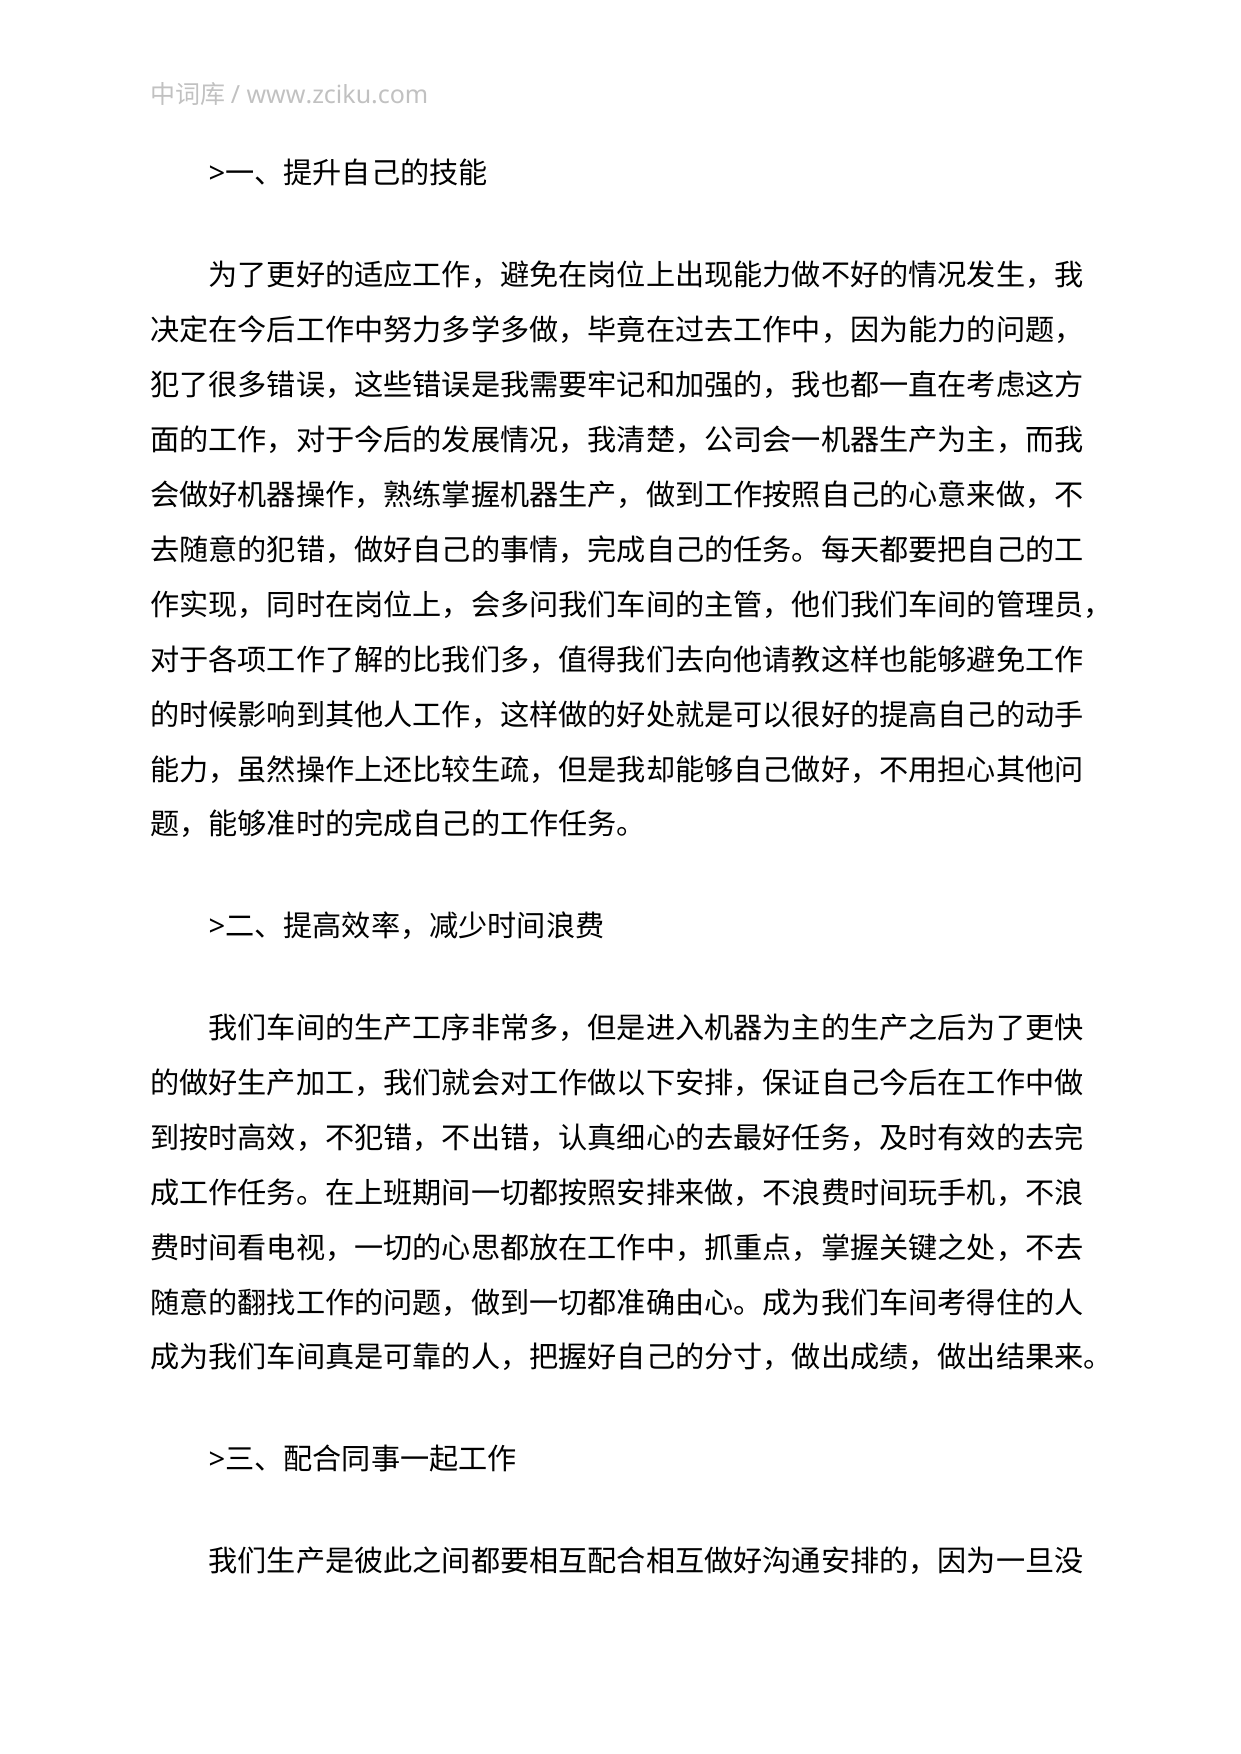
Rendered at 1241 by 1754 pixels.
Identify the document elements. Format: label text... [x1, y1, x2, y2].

text 我们车间的生产工序非常多，但是进入机器为主的生产之后为了更快的做好生产加工，我们就会对工作做以下安排，保证自己今后在工作中做到按时高效，不犯错，不出错，认真细心的去最好任务，及时有效的去完成工作任务。在上班期间一切都按照安排来做，不浪费时间玩手机，不浪费时间看电视，一切的心思都放在工作中，抓重点，掌握关键之处，不去随意的翻找工作的问题，做到一切都准确由心。成为我们车间考得住的人成为我们车间真是可靠的人，把握好自己的分寸，做出成绩，做出结果来。 [150, 1005, 1090, 1376]
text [150, 1538, 1090, 1580]
text 为了更好的适应工作，避免在岗位上出现能力做不好的情况发生，我决定在今后工作中努力多学多做，毕竟在过去工作中，因为能力的问题，犯了很多错误，这些错误是我需要牢记和加强的，我也都一直在考虑这方面的工作，对于今后的发展情况，我清楚，公司会一机器生产为主，而我会做好机器操作，熟练掌握机器生产，做到工作按照自己的心意来做，不去随意的犯错，做好自己的事情，完成自己的任务。每天都要把自己的工作实现，同时在岗位上，会多问我们车间的主管，他们我们车间的管理员，对于各项工作了解的比我们多，值得我们去向他请教这样也能够避免工作的时候影响到其他人工作，这样做的好处就是可以很好的提高自己的动手能力，虽然操作上还比较生疏，但是我却能够自己做好，不用担心其他问题，能够准时的完成自己的工作任务。 [150, 252, 1090, 843]
text >三、配合同事一起工作 [150, 1436, 1090, 1478]
text >二、提高效率，减少时间浪费 [150, 903, 1090, 945]
text >一、提升自己的技能 [150, 150, 1090, 192]
